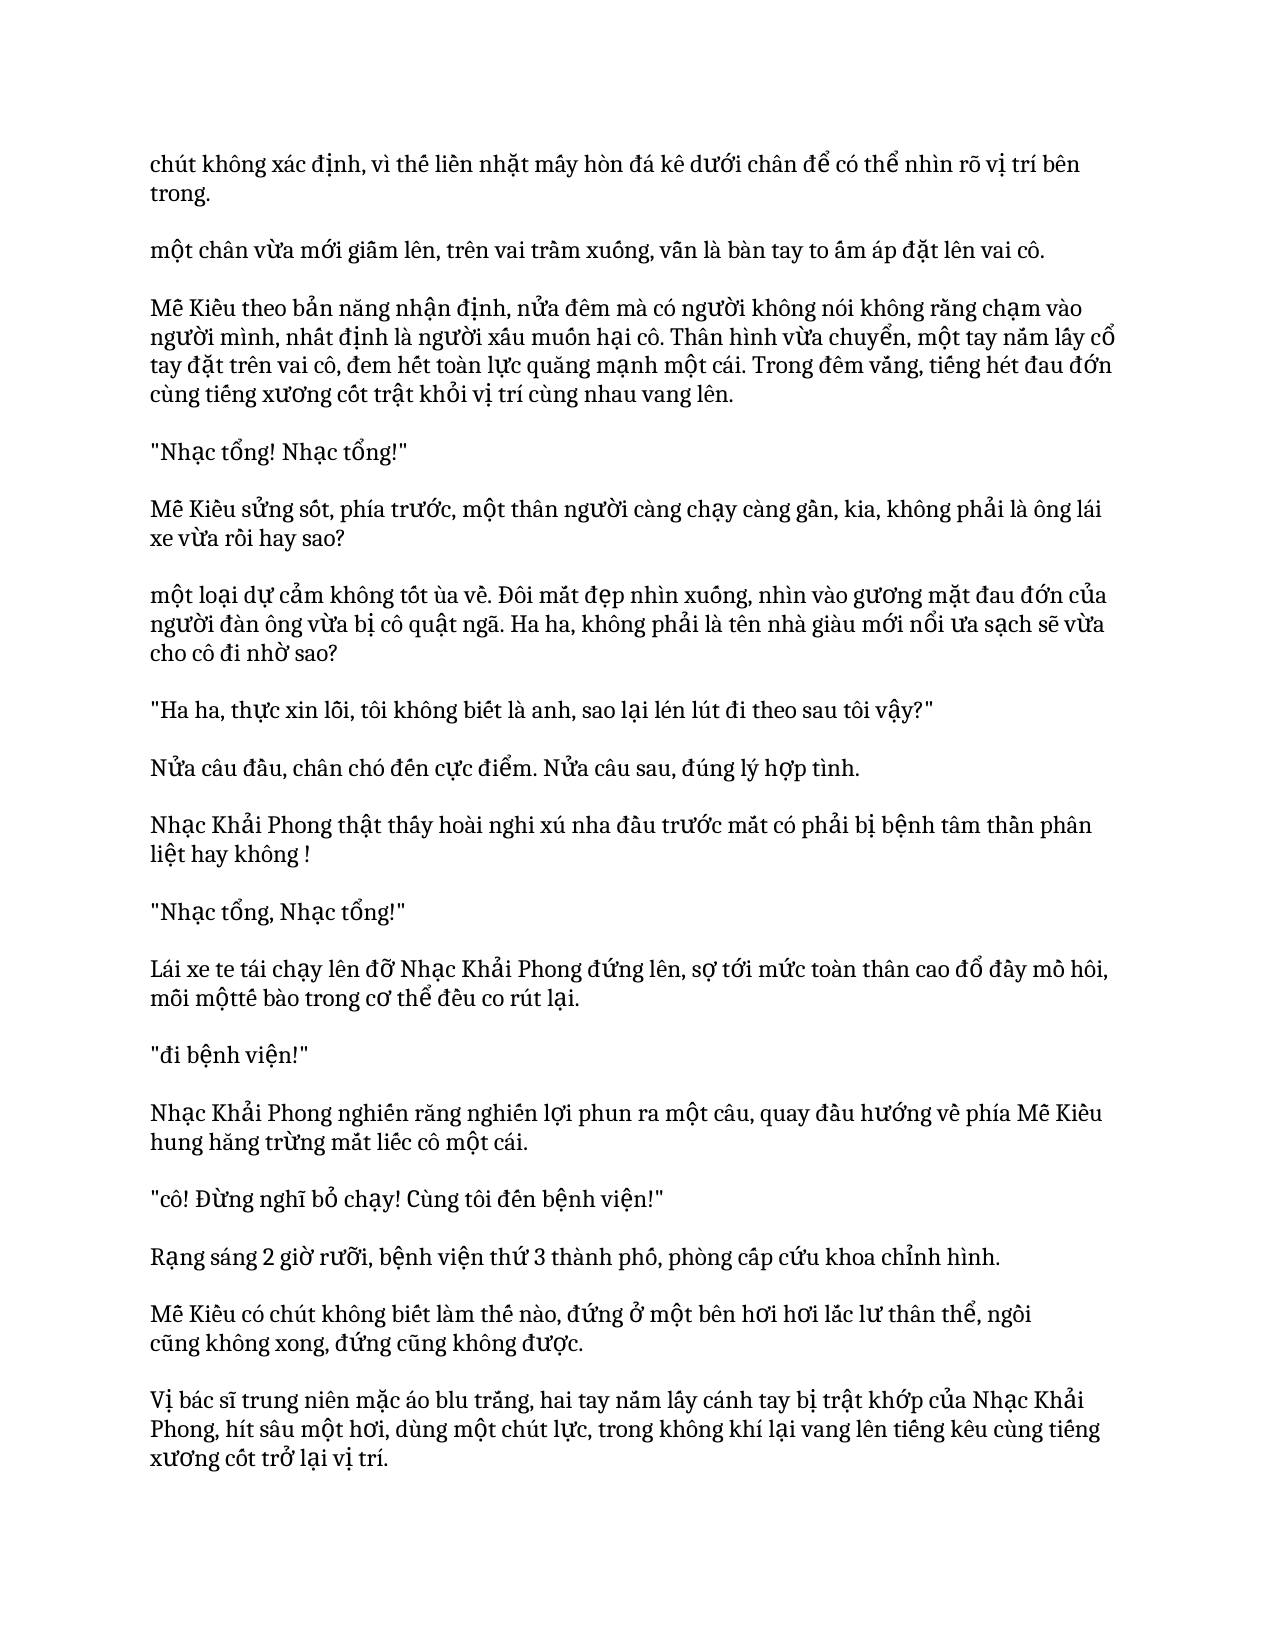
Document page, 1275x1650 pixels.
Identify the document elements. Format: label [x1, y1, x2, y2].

text [150, 150, 1125, 1472]
